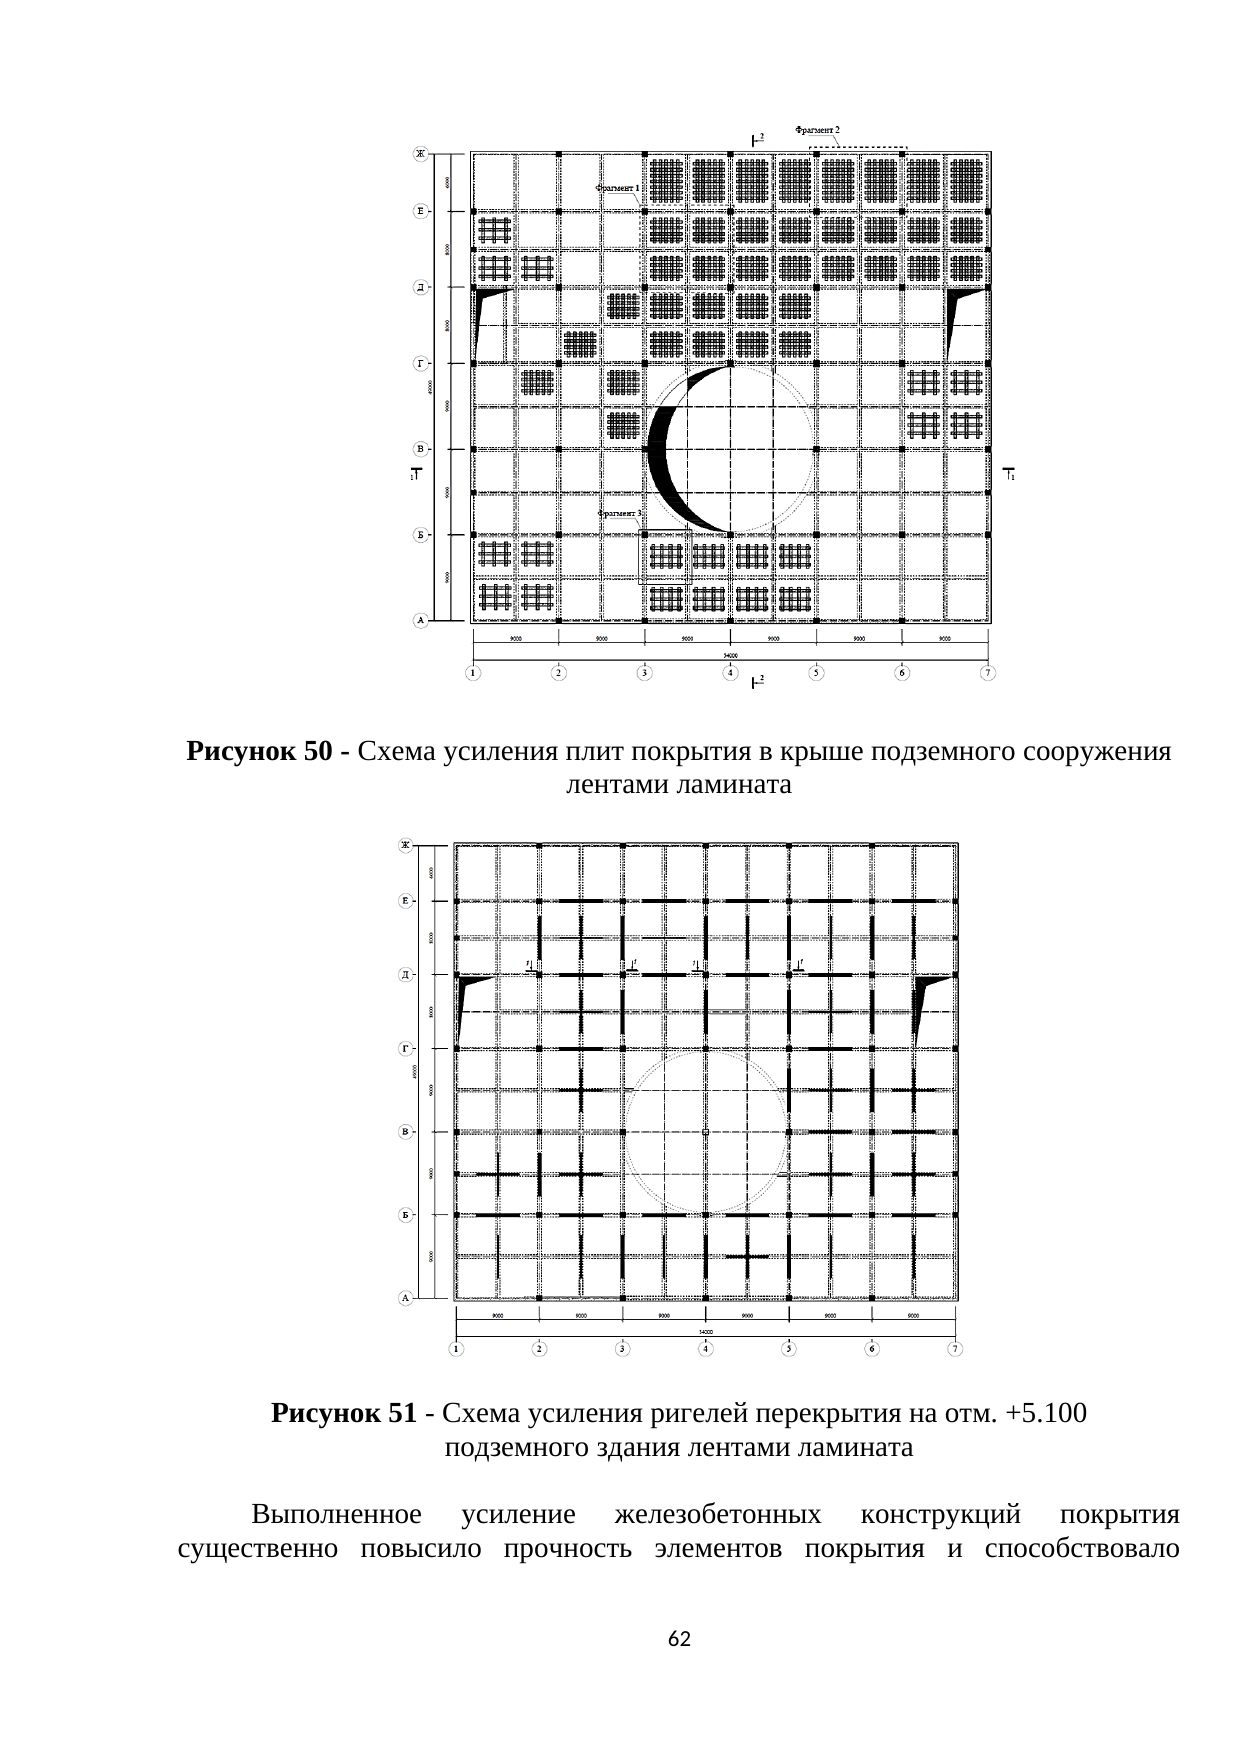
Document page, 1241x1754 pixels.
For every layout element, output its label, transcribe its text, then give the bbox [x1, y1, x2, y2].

picture [411, 118, 1021, 698]
text Рисунок 51 - Схема усиления ригелей перекрытия на отм. +5.100 [177, 1396, 1181, 1429]
text Рисунок 50 - Схема усиления плит покрытия в крыше подземного сооружения лентами ламината [177, 733, 1181, 800]
picture [388, 833, 971, 1361]
text подземного здания лентами ламината [177, 1429, 1181, 1463]
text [177, 1496, 1181, 1563]
